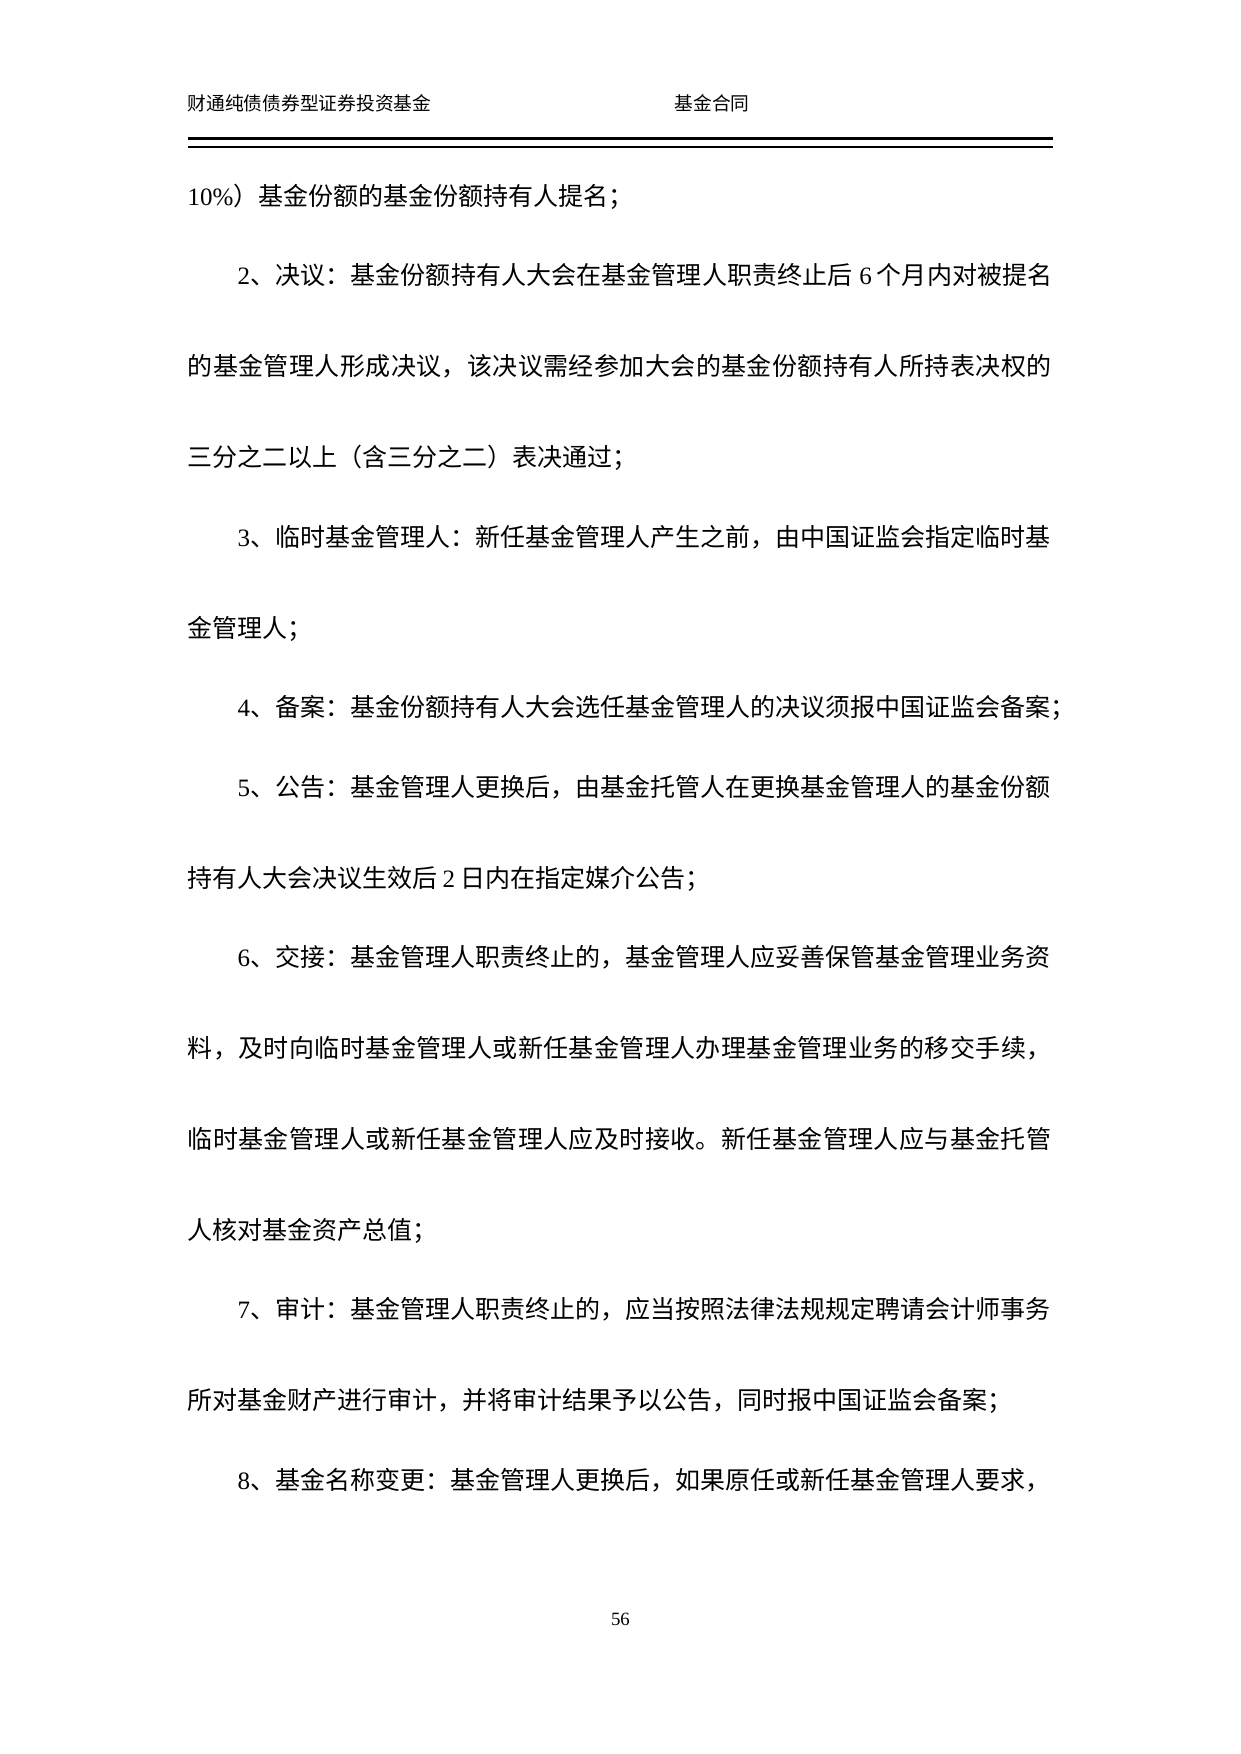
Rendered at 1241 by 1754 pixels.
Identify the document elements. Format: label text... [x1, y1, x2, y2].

text 7、审计：基金管理人职责终止的，应当按照法律法规规定聘请会计师事务所对基金财产进行审计，并将审计结果予以公告，同时报中国证监会备案； [187, 1275, 1053, 1431]
text 2、决议：基金份额持有人大会在基金管理人职责终止后6个月内对被提名的基金管理人形成决议，该决议需经参加大会的基金份额持有人所持表决权的三分之二以上（含三分之二）表决通过； [187, 241, 1053, 488]
text 3、临时基金管理人：新任基金管理人产生之前，由中国证监会指定临时基金管理人； [187, 503, 1053, 659]
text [187, 162, 1053, 227]
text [187, 1446, 1053, 1511]
text 5、公告：基金管理人更换后，由基金托管人在更换基金管理人的基金份额持有人大会决议生效后2日内在指定媒介公告； [187, 753, 1053, 909]
text 6、交接：基金管理人职责终止的，基金管理人应妥善保管基金管理业务资料，及时向临时基金管理人或新任基金管理人办理基金管理业务的移交手续，临时基金管理人或新任基金管理人应及时接收。新任基金管理人应与基金托管人核对基金资产总值； [187, 923, 1053, 1261]
text 4、备案：基金份额持有人大会选任基金管理人的决议须报中国证监会备案； [187, 673, 1053, 738]
